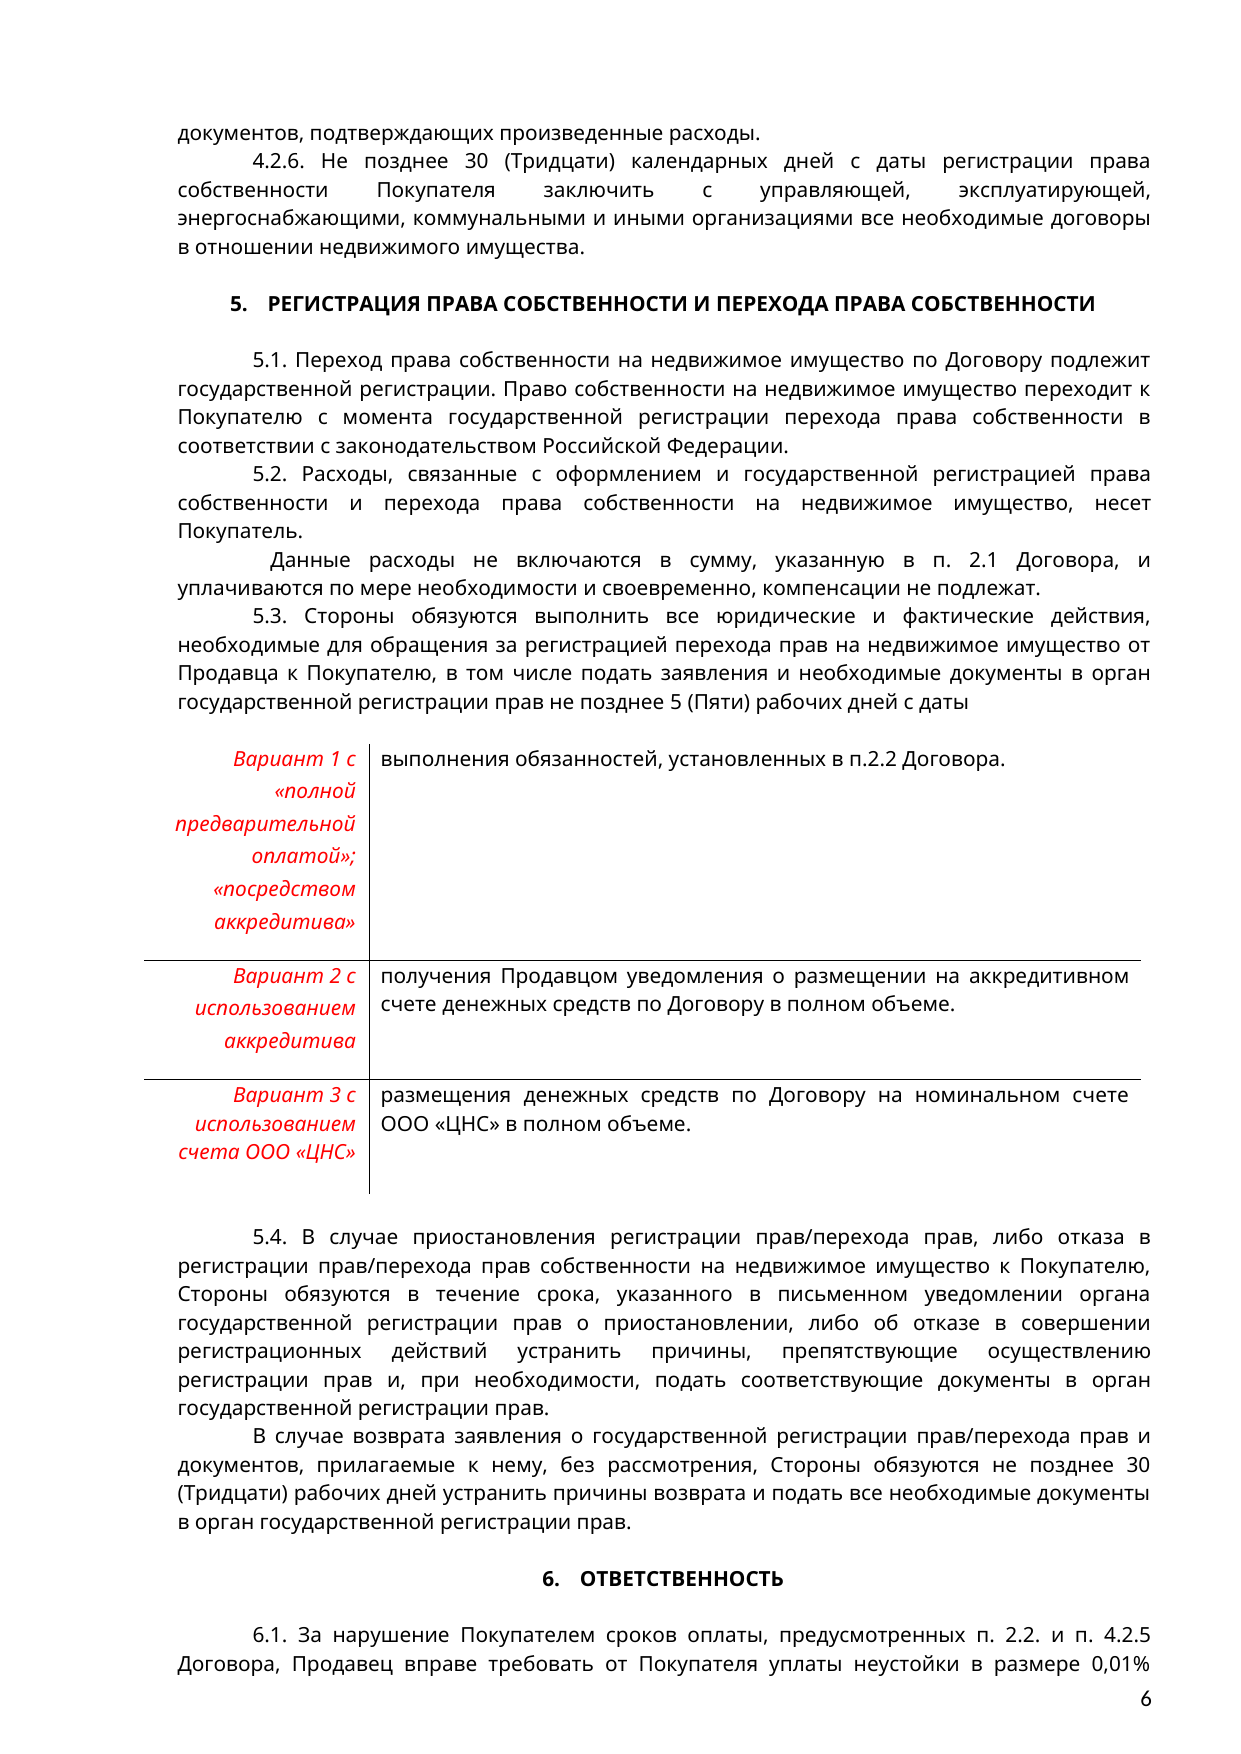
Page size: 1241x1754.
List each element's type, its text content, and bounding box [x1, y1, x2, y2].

text В случае возврата заявления о государственной регистрации прав/перехода прав и документов, прилагаемые к нему, без рассмотрения, Стороны обязуются не позднее 30 (Тридцати) рабочих дней устранить причины возврата и подать все необходимые документы в орган государственной регистрации прав. [177, 1422, 1152, 1535]
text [177, 1621, 1152, 1677]
text 5.3. Стороны обязуются выполнить все юридические и фактические действия, необходимые для обращения за регистрацией перехода прав на недвижимое имущество от Продавца к Покупателю, в том числе подать заявления и необходимые документы в орган государственной регистрации прав не позднее 5 (Пяти) рабочих дней с даты [177, 602, 1152, 715]
text 5.4. В случае приостановления регистрации прав/перехода прав, либо отказа в регистрации прав/перехода прав собственности на недвижимое имущество к Покупателю, Стороны обязуются в течение срока, указанного в письменном уведомлении органа государственной регистрации прав о приостановлении, либо об отказе в совершении регистрационных действий устранить причины, препятствующие осуществлению регистрации прав и, при необходимости, подать соответствующие документы в орган государственной регистрации прав. [177, 1222, 1152, 1422]
table_header выполнения обязанностей, установленных в п.2.2 Договора. [370, 744, 1141, 960]
list ОТВЕТСТВЕННОСТЬ [177, 1564, 1149, 1592]
list Регистрация права собственности и перехода права собственности [177, 289, 1149, 317]
text 5.1. Переход права собственности на недвижимое имущество по Договору подлежит государственной регистрации. Право собственности на недвижимое имущество переходит к Покупателю с момента государственной регистрации перехода права собственности в соответствии с законодательством Российской Федерации. [177, 346, 1152, 459]
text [177, 118, 1152, 147]
text 4.2.6. Не позднее 30 (Тридцати) календарных дней с даты регистрации права собственности Покупателя заключить с управляющей, эксплуатирующей, энергоснабжающими, коммунальными и иными организациями все необходимые договоры в отношении недвижимого имущества. [177, 147, 1152, 260]
table_header Вариант 1 с «полной предварительной оплатой»; «посредством аккредитива» [144, 744, 369, 960]
text Данные расходы не включаются в сумму, указанную в п. 2.1 Договора, и уплачиваются по мере необходимости и своевременно, компенсации не подлежат. [177, 545, 1152, 602]
text 5.2. Расходы, связанные с оформлением и государственной регистрацией права собственности и перехода права собственности на недвижимое имущество, несет Покупатель. [177, 459, 1152, 545]
table_cell получения Продавцом уведомления о размещении на аккредитивном счете денежных средств по Договору в полном объеме. [370, 961, 1141, 1079]
table_cell Вариант 2 с использованием аккредитива [144, 961, 369, 1079]
table_cell Вариант 3 с использованием счета ООО «ЦНС» [144, 1080, 369, 1194]
table_cell размещения денежных средств по Договору на номинальном счете ООО «ЦНС» в полном объеме. [370, 1080, 1141, 1194]
